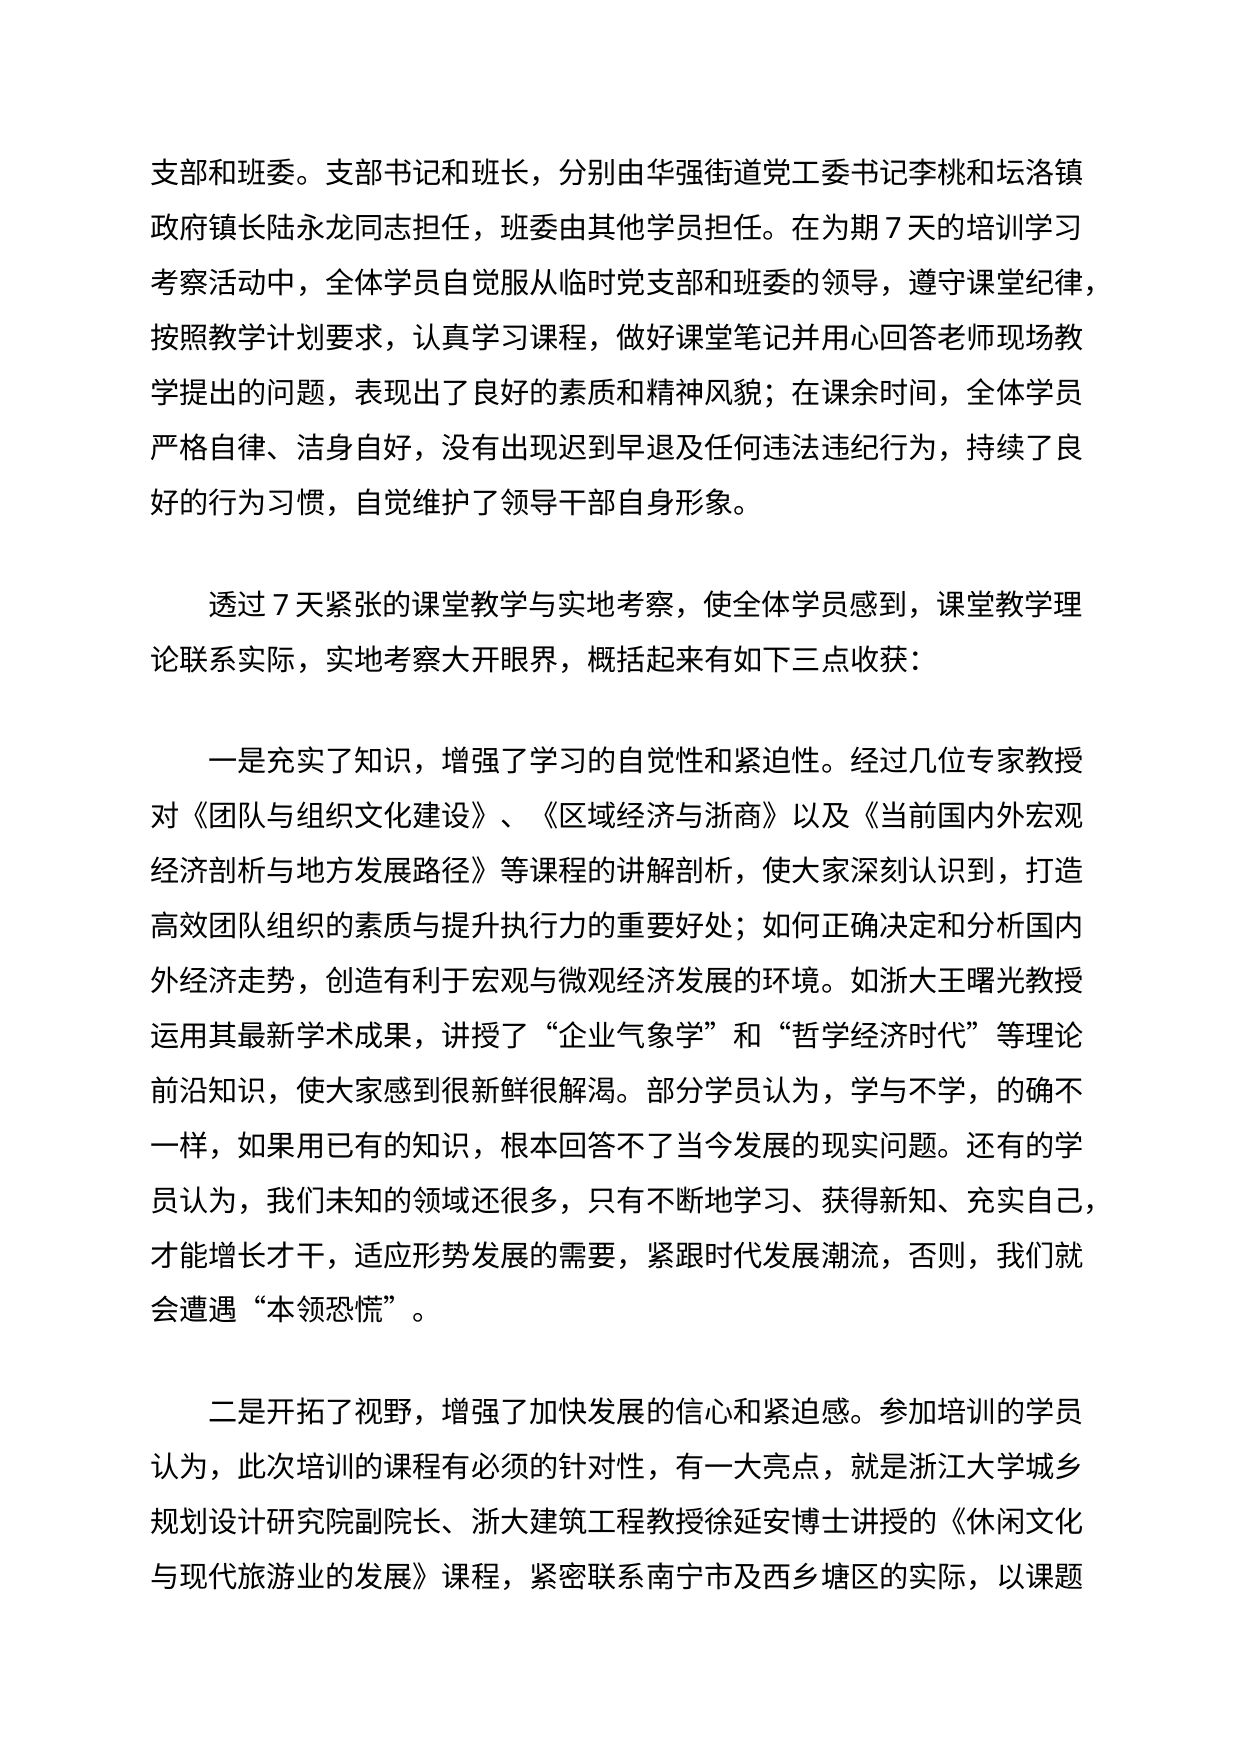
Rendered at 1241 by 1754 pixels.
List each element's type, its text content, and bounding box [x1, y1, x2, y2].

text 透过7天紧张的课堂教学与实地考察，使全体学员感到，课堂教学理论联系实际，实地考察大开眼界，概括起来有如下三点收获： [150, 581, 1090, 678]
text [150, 1389, 1090, 1596]
text 一是充实了知识，增强了学习的自觉性和紧迫性。经过几位专家教授对《团队与组织文化建设》、《区域经济与浙商》以及《当前国内外宏观经济剖析与地方发展路径》等课程的讲解剖析，使大家深刻认识到，打造高效团队组织的素质与提升执行力的重要好处；如何正确决定和分析国内外经济走势，创造有利于宏观与微观经济发展的环境。如浙大王曙光教授运用其最新学术成果，讲授了“企业气象学”和“哲学经济时代”等理论前沿知识，使大家感到很新鲜很解渴。部分学员认为，学与不学，的确不一样，如果用已有的知识，根本回答不了当今发展的现实问题。还有的学员认为，我们未知的领域还很多，只有不断地学习、获得新知、充实自己，才能增长才干，适应形势发展的需要，紧跟时代发展潮流，否则，我们就会遭遇“本领恐慌”。 [150, 738, 1090, 1329]
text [150, 150, 1090, 522]
